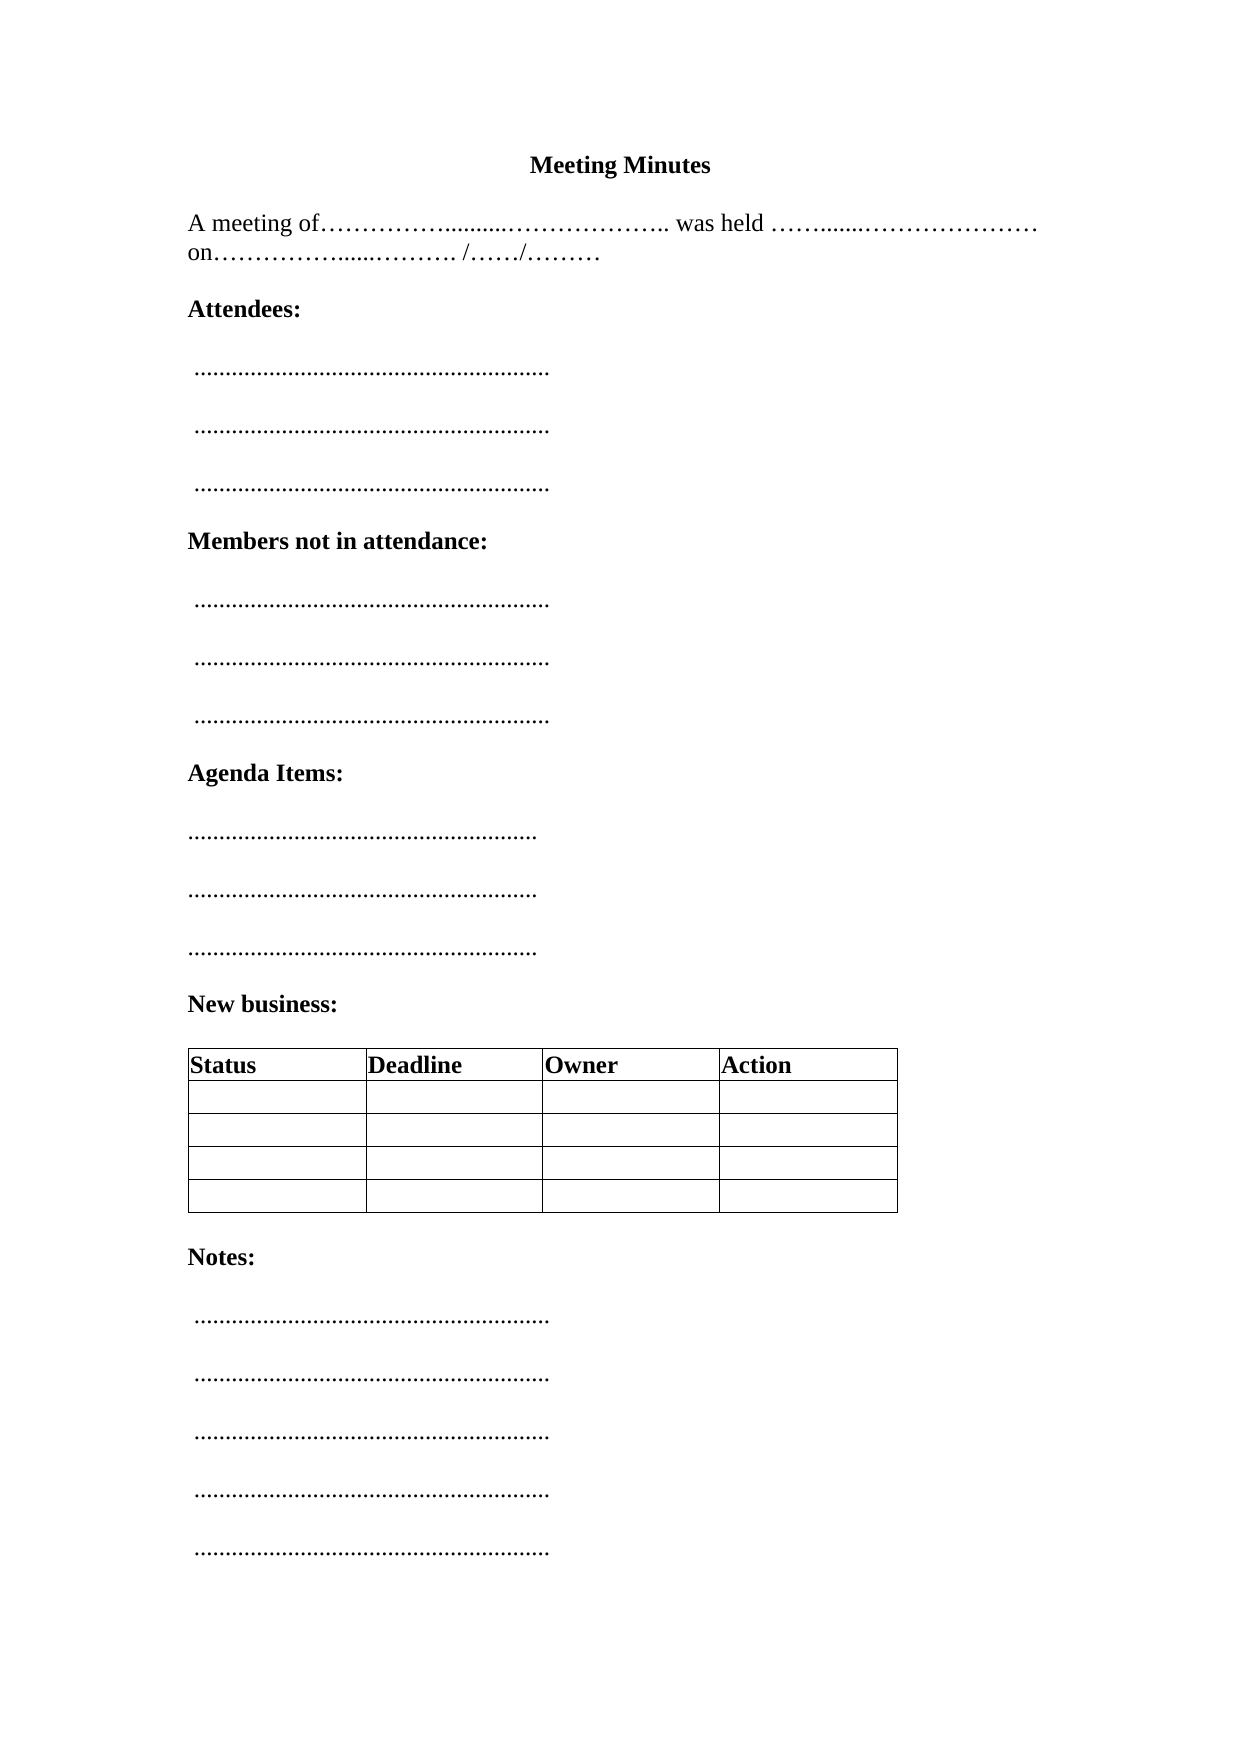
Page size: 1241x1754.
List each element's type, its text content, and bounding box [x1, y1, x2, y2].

table_cell [543, 1147, 719, 1179]
table_cell [720, 1147, 897, 1179]
text Agenda Items: [187, 758, 1053, 787]
text ........................................................ [187, 932, 1053, 960]
text Attendees: [187, 294, 1053, 323]
table_header Action [720, 1049, 897, 1080]
table_cell [720, 1114, 897, 1146]
text Notes: [187, 1242, 1053, 1271]
table_cell [367, 1081, 542, 1113]
table_cell [367, 1180, 542, 1212]
text New business: [187, 989, 1053, 1018]
text ......................................................... [187, 1532, 1053, 1561]
table_cell [189, 1180, 366, 1212]
text A meeting of……………..........……………….. was held …….......………………… on……………......………. /……/……… [187, 208, 1053, 265]
table_cell [189, 1114, 366, 1146]
table_cell [720, 1180, 897, 1212]
table_cell [189, 1081, 366, 1113]
text ......................................................... [187, 642, 1053, 671]
table_cell [367, 1147, 542, 1179]
table_header Owner [543, 1049, 719, 1080]
table_cell [720, 1081, 897, 1113]
table_cell [543, 1081, 719, 1113]
table_header Deadline [367, 1049, 542, 1080]
text Meeting Minutes [187, 150, 1053, 179]
text Members not in attendance: [187, 526, 1053, 555]
table_cell [543, 1180, 719, 1212]
text ......................................................... [187, 352, 1053, 381]
text ......................................................... [187, 410, 1053, 439]
text ......................................................... [187, 700, 1053, 729]
text ......................................................... [187, 1416, 1053, 1445]
text ......................................................... [187, 468, 1053, 497]
table_cell [189, 1147, 366, 1179]
text ......................................................... [187, 1358, 1053, 1387]
table_cell [543, 1114, 719, 1146]
text ........................................................ [187, 874, 1053, 902]
text ......................................................... [187, 1474, 1053, 1503]
text ......................................................... [187, 1300, 1053, 1329]
text ........................................................ [187, 816, 1053, 844]
table_header Status [189, 1049, 366, 1080]
text ......................................................... [187, 584, 1053, 613]
table_cell [367, 1114, 542, 1146]
